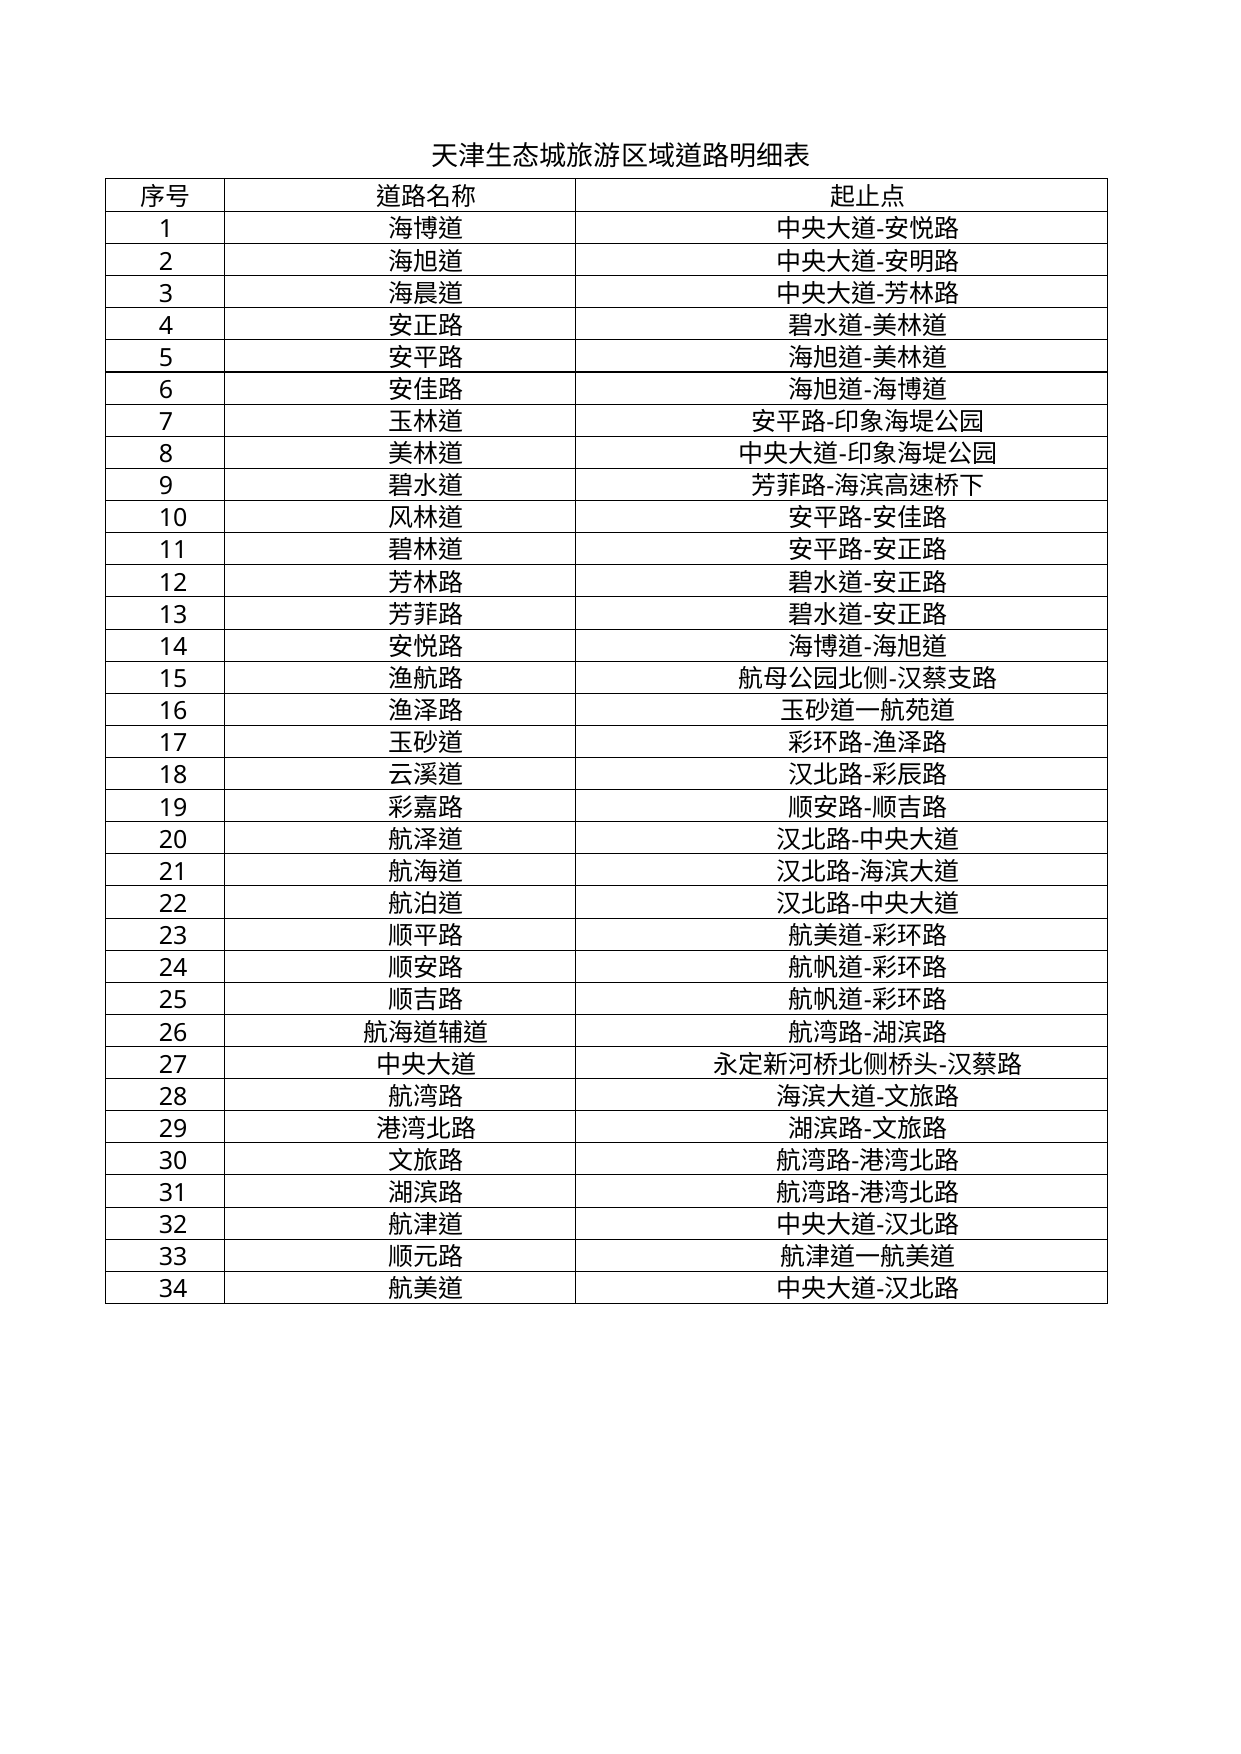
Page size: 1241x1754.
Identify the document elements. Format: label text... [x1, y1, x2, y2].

table_cell 23 [106, 919, 224, 950]
table_cell 22 [106, 886, 224, 917]
table_cell 中央大道-安明路 [576, 244, 1107, 275]
table_cell 28 [106, 1079, 224, 1110]
table_cell 4 [106, 308, 224, 339]
table_cell 风林道 [225, 501, 575, 532]
table_cell 渔泽路 [225, 694, 575, 725]
text 天津生态城旅游区域道路明细表 [431, 139, 1108, 172]
table_cell 安悦路 [225, 630, 575, 661]
table_cell 中央大道-汉北路 [576, 1272, 1107, 1303]
table_header 起止点 [576, 179, 1107, 211]
table_cell 19 [106, 790, 224, 821]
table_cell 13 [106, 597, 224, 628]
table_cell 14 [106, 630, 224, 661]
table_cell 顺平路 [225, 919, 575, 950]
table_cell 玉砂道 [225, 726, 575, 757]
table_cell 航泽道 [225, 822, 575, 853]
table_cell 海滨大道-文旅路 [576, 1079, 1107, 1110]
table_cell 汉北路-海滨大道 [576, 854, 1107, 885]
table_cell 海旭道-海博道 [576, 373, 1107, 403]
table_cell 21 [106, 854, 224, 885]
table_cell 碧水道-安正路 [576, 597, 1107, 628]
table_cell 中央大道-安悦路 [576, 212, 1107, 243]
table_cell 渔航路 [225, 662, 575, 693]
table_cell 中央大道-印象海堤公园 [576, 437, 1107, 468]
table_cell 港湾北路 [225, 1111, 575, 1142]
table_cell 18 [106, 758, 224, 789]
table_cell 26 [106, 1015, 224, 1046]
table_cell 海晨道 [225, 276, 575, 307]
table_cell 航湾路-港湾北路 [576, 1175, 1107, 1207]
table_cell 33 [106, 1240, 224, 1271]
table_cell 碧林道 [225, 533, 575, 564]
table_cell 安正路 [225, 308, 575, 339]
table_cell 海旭道-美林道 [576, 340, 1107, 371]
table_cell 20 [106, 822, 224, 853]
table_cell 芳林路 [225, 565, 575, 596]
table_cell 2 [106, 244, 224, 275]
table_cell 3 [106, 276, 224, 307]
table_cell 17 [106, 726, 224, 757]
table_cell 汉北路-中央大道 [576, 886, 1107, 917]
table_cell 海旭道 [225, 244, 575, 275]
table_cell 7 [106, 405, 224, 436]
table_cell 航津道 [225, 1208, 575, 1239]
table_cell 31 [106, 1175, 224, 1207]
table_cell 安平路-安佳路 [576, 501, 1107, 532]
table_cell 湖滨路-文旅路 [576, 1111, 1107, 1142]
table_cell 航津道一航美道 [576, 1240, 1107, 1271]
table_cell 芳菲路-海滨高速桥下 [576, 469, 1107, 500]
table_cell 安平路-安正路 [576, 533, 1107, 564]
table_cell 32 [106, 1208, 224, 1239]
table_cell 航湾路-湖滨路 [576, 1015, 1107, 1046]
table_cell 27 [106, 1047, 224, 1078]
table_cell 6 [106, 373, 224, 403]
table_cell 航泊道 [225, 886, 575, 917]
table_cell 安佳路 [225, 373, 575, 403]
table_cell 25 [106, 983, 224, 1014]
table_cell 芳菲路 [225, 597, 575, 628]
table_cell 航母公园北侧-汉蔡支路 [576, 662, 1107, 693]
table_cell 航美道 [225, 1272, 575, 1303]
table_cell 玉林道 [225, 405, 575, 436]
table_cell 中央大道-芳林路 [576, 276, 1107, 307]
table_header 道路名称 [225, 179, 575, 211]
table_cell 海博道 [225, 212, 575, 243]
table_cell 玉砂道一航苑道 [576, 694, 1107, 725]
table_cell 碧水道 [225, 469, 575, 500]
table_cell 1 [106, 212, 224, 243]
table_cell 30 [106, 1143, 224, 1174]
table_cell 航湾路-港湾北路 [576, 1143, 1107, 1174]
table_cell 汉北路-彩辰路 [576, 758, 1107, 789]
table_cell 5 [106, 340, 224, 371]
table_cell 12 [106, 565, 224, 596]
table_cell 15 [106, 662, 224, 693]
table_cell 航海道 [225, 854, 575, 885]
table_header 序号 [106, 179, 224, 211]
table_cell 安平路-印象海堤公园 [576, 405, 1107, 436]
table_cell 顺安路 [225, 951, 575, 982]
table_cell 文旅路 [225, 1143, 575, 1174]
table_cell 湖滨路 [225, 1175, 575, 1207]
table_cell 34 [106, 1272, 224, 1303]
table_cell 汉北路-中央大道 [576, 822, 1107, 853]
table_cell 航湾路 [225, 1079, 575, 1110]
table_cell 航帆道-彩环路 [576, 951, 1107, 982]
table_cell 16 [106, 694, 224, 725]
table_cell 8 [106, 437, 224, 468]
table_cell 安平路 [225, 340, 575, 371]
table_cell 海博道-海旭道 [576, 630, 1107, 661]
table_cell 碧水道-美林道 [576, 308, 1107, 339]
table_cell 碧水道-安正路 [576, 565, 1107, 596]
table_cell 云溪道 [225, 758, 575, 789]
table_cell 顺吉路 [225, 983, 575, 1014]
table_cell 11 [106, 533, 224, 564]
table_cell 顺元路 [225, 1240, 575, 1271]
table_cell 美林道 [225, 437, 575, 468]
table_cell 彩环路-渔泽路 [576, 726, 1107, 757]
table_cell 中央大道 [225, 1047, 575, 1078]
table_cell 9 [106, 469, 224, 500]
table_cell 彩嘉路 [225, 790, 575, 821]
table_cell 航美道-彩环路 [576, 919, 1107, 950]
table_cell 中央大道-汉北路 [576, 1208, 1107, 1239]
table_cell 10 [106, 501, 224, 532]
table_cell 29 [106, 1111, 224, 1142]
table_cell 24 [106, 951, 224, 982]
table_cell 航帆道-彩环路 [576, 983, 1107, 1014]
table_cell 永定新河桥北侧桥头-汉蔡路 [576, 1047, 1107, 1078]
table_cell 航海道辅道 [225, 1015, 575, 1046]
table_cell 顺安路-顺吉路 [576, 790, 1107, 821]
